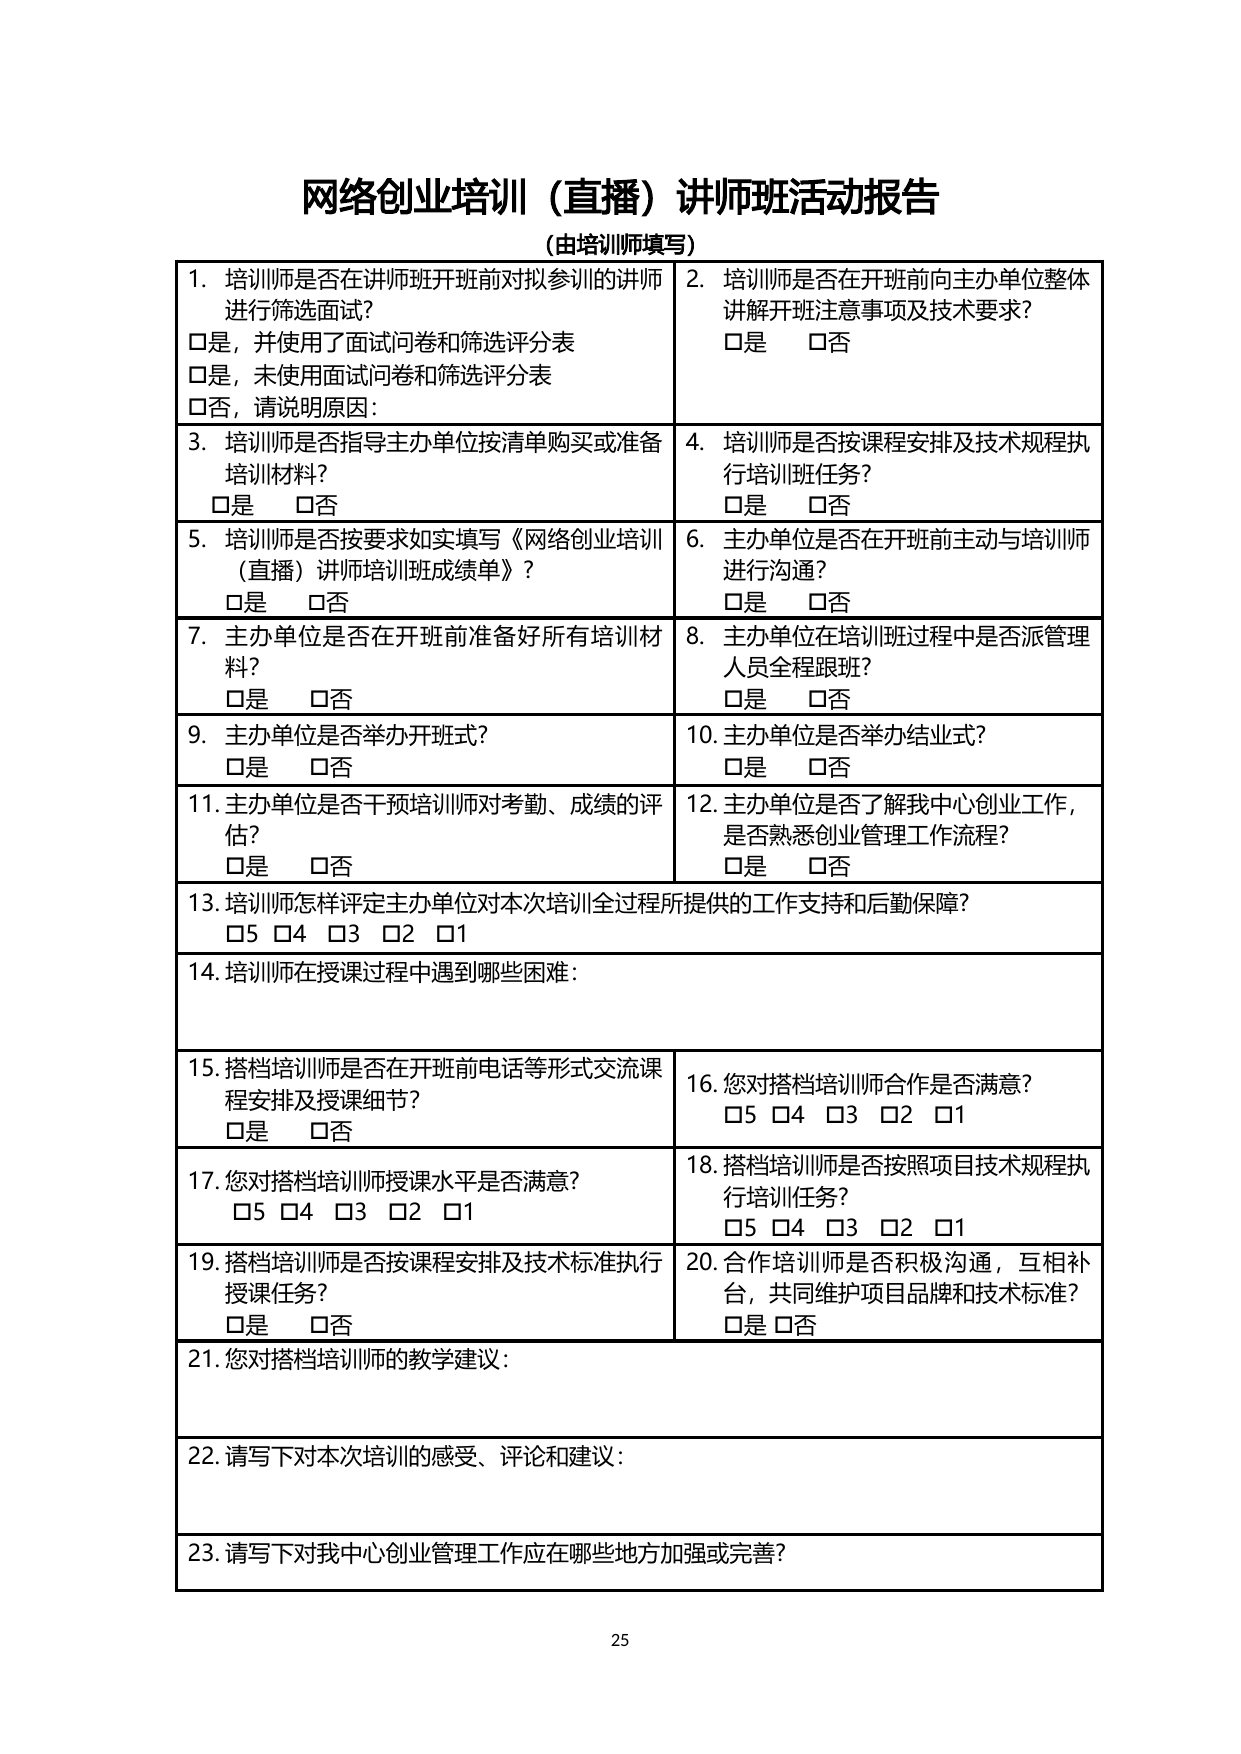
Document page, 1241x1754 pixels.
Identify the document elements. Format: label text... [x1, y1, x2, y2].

table_cell 主办单位是否在开班前准备好所有培训材料？ 是 否 [178, 620, 673, 713]
table_cell 搭档培训师是否按课程安排及技术标准执行授课任务? 是 否 [178, 1246, 673, 1339]
table_cell 您对搭档培训师合作是否满意? 5 4 3 2 1 [676, 1052, 1101, 1146]
table_cell 主办单位是否在开班前主动与培训师进行沟通？ 是 否 [676, 523, 1101, 616]
table_cell 主办单位是否了解我中心创业工作，是否熟悉创业管理工作流程? 是 否 [676, 787, 1101, 881]
table_cell 培训师怎样评定主办单位对本次培训全过程所提供的工作支持和后勤保障? 5 4 3 2 1 [178, 884, 1101, 952]
table_cell 培训师是否按要求如实填写《网络创业培训（直播）讲师培训班成绩单》? 是 否 [178, 523, 673, 616]
table_cell 您对搭档培训师的教学建议： [178, 1343, 1101, 1436]
table_cell 主办单位是否举办结业式? 是 否 [676, 716, 1101, 784]
table_cell 您对搭档培训师授课水平是否满意? 5 4 3 2 1 [178, 1149, 673, 1242]
table_header 培训师是否在讲师班开班前对拟参训的讲师进行筛选面试? 是，并使用了面试问卷和筛选评分表 是，未使用面试问卷和筛选评分表 否，请说明原因： [178, 263, 673, 423]
text 网络创业培训（直播）讲师班活动报告 [187, 162, 1053, 227]
table_cell 培训师在授课过程中遇到哪些困难： [178, 955, 1101, 1049]
table_header 培训师是否在开班前向主办单位整体讲解开班注意事项及技术要求? 是 否 [676, 263, 1101, 423]
table_cell 合作培训师是否积极沟通，互相补台，共同维护项目品牌和技术标准？ 是 否 [676, 1246, 1101, 1339]
table_cell 搭档培训师是否在开班前电话等形式交流课程安排及授课细节？ 是 否 [178, 1052, 673, 1146]
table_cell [178, 1536, 1101, 1589]
table_cell 请写下对本次培训的感受、评论和建议： [178, 1439, 1101, 1533]
text （由培训师填写） [187, 227, 1053, 259]
table_cell 培训师是否指导主办单位按清单购买或准备培训材料? 是 否 [178, 426, 673, 519]
table_cell 培训师是否按课程安排及技术规程执行培训班任务? 是 否 [676, 426, 1101, 519]
table_cell 主办单位在培训班过程中是否派管理人员全程跟班? 是 否 [676, 620, 1101, 713]
table_cell 搭档培训师是否按照项目技术规程执行培训任务? 5 4 3 2 1 [676, 1149, 1101, 1242]
table_cell 主办单位是否干预培训师对考勤、成绩的评估？ 是 否 [178, 787, 673, 881]
table_cell 主办单位是否举办开班式? 是 否 [178, 716, 673, 784]
